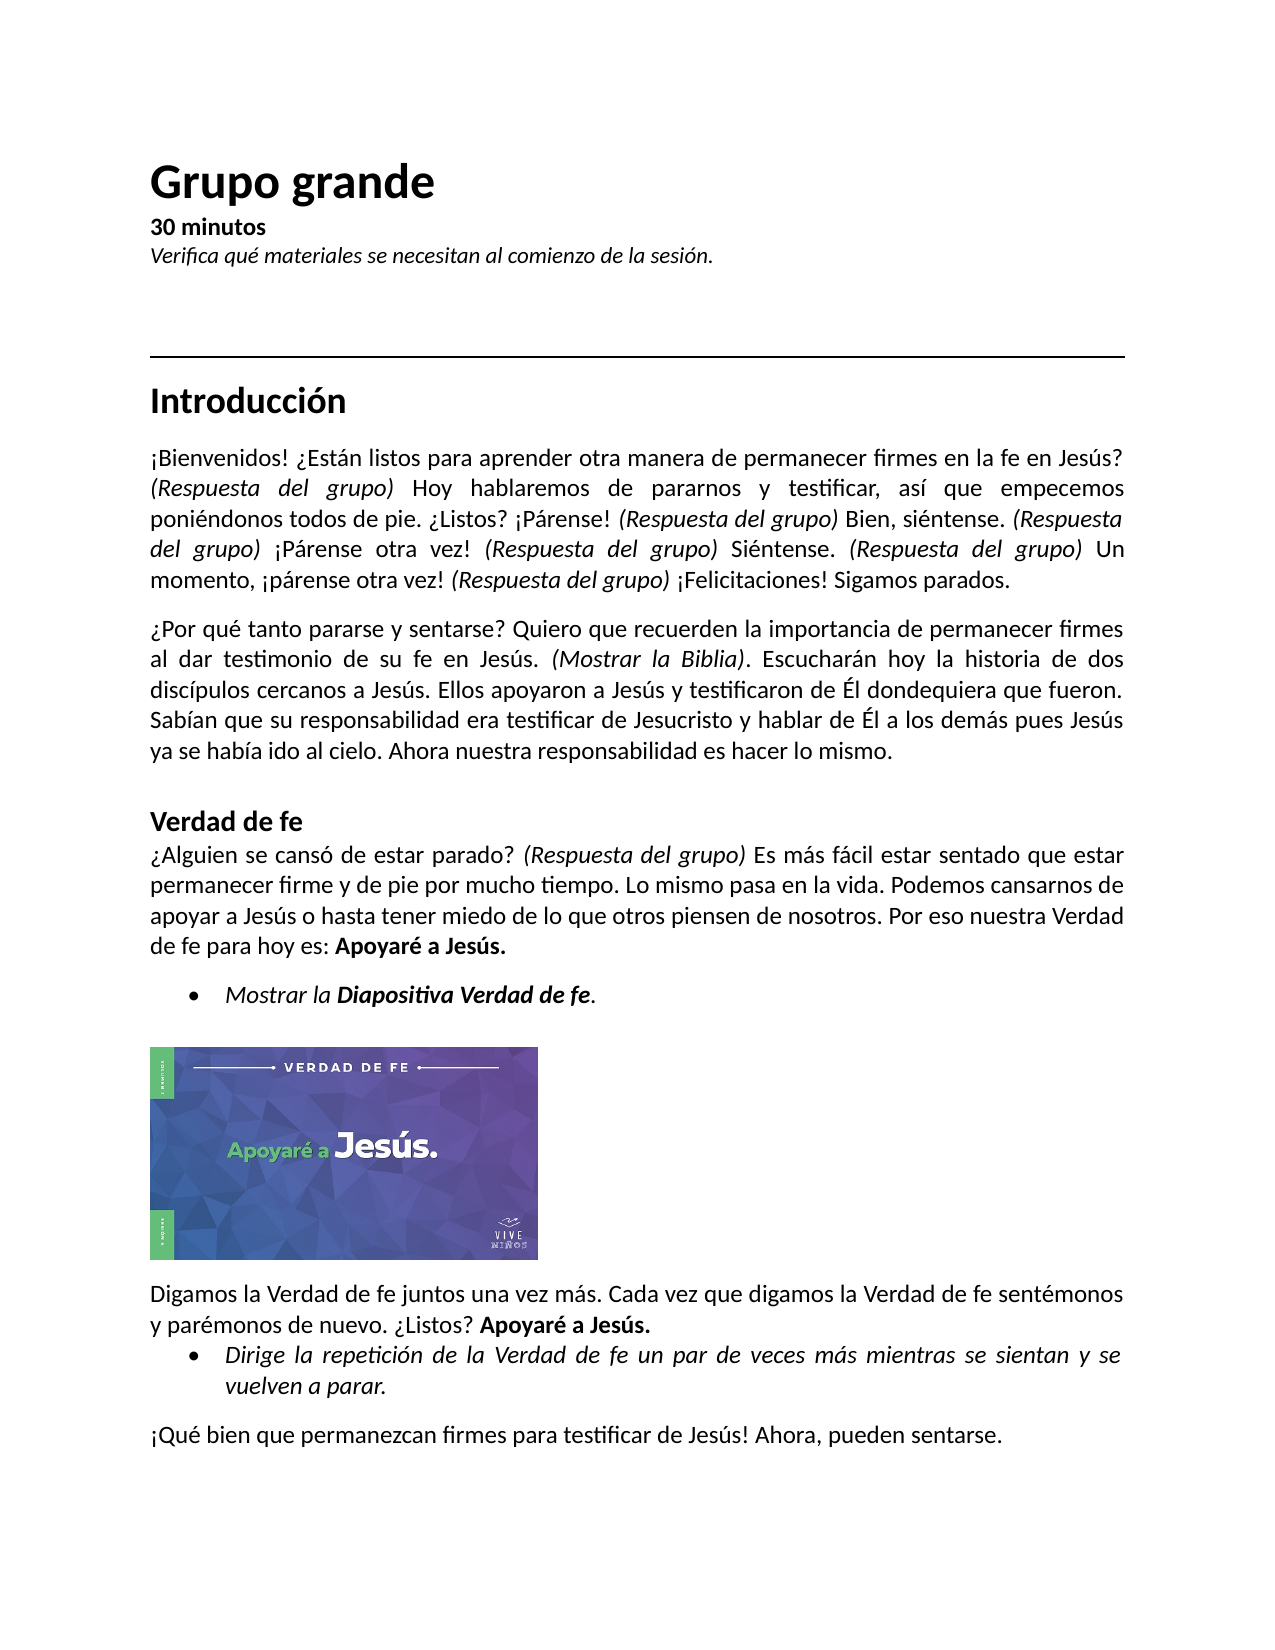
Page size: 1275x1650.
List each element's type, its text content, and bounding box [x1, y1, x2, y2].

text • Mostrar la Diapositiva Verdad de fe. [187, 980, 1125, 1010]
text Digamos la Verdad de fe juntos una vez más. Cada vez que digamos la Verdad de fe sentémonos y parémonos de nuevo. ¿Listos? Apoyaré a Jesús. [150, 1279, 1125, 1340]
text Verifica qué materiales se necesitan al comienzo de la sesión. [150, 242, 1125, 269]
text ¿Por qué tanto pararse y sentarse? Quiero que recuerden la importancia de permanecer firmes al dar testimonio de su fe en Jesús. (Mostrar la Biblia). Escucharán hoy la historia de dos discípulos cercanos a Jesús. Ellos apoyaron a Jesús y testificaron de Él dondequiera que fueron. Sabían que su responsabilidad era testificar de Jesucristo y hablar de Él a los demás pues Jesús ya se había ido al cielo. Ahora nuestra responsabilidad es hacer lo mismo. [150, 613, 1125, 766]
text ¿Alguien se cansó de estar parado? (Respuesta del grupo) Es más fácil estar sentado que estar permanecer firme y de pie por mucho tiempo. Lo mismo pasa en la vida. Podemos cansarnos de apoyar a Jesús o hasta tener miedo de lo que otros piensen de nosotros. Por eso nuestra Verdad de fe para hoy es: Apoyaré a Jesús. [150, 839, 1125, 961]
text Grupo grande [150, 150, 1125, 211]
text 30 minutos [150, 211, 1125, 242]
text • Dirige la repetición de la Verdad de fe un par de veces más mientras se sientan y se vuelven a parar. [187, 1340, 1125, 1401]
text ¡Bienvenidos! ¿Están listos para aprender otra manera de permanecer firmes en la fe en Jesús? (Respuesta del grupo) Hoy hablaremos de pararnos y testificar, así que empecemos poniéndonos todos de pie. ¿Listos? ¡Párense! (Respuesta del grupo) Bien, siéntense. (Respuesta del grupo) ¡Párense otra vez! (Respuesta del grupo) Siéntense. (Respuesta del grupo) Un momento, ¡párense otra vez! (Respuesta del grupo) ¡Felicitaciones! Sigamos parados. [150, 442, 1125, 594]
picture [150, 1047, 538, 1260]
text Verdad de fe [150, 803, 1125, 839]
text ¡Qué bien que permanezcan firmes para testificar de Jesús! Ahora, pueden sentarse. [150, 1419, 1125, 1450]
text Introducción [150, 377, 1125, 423]
